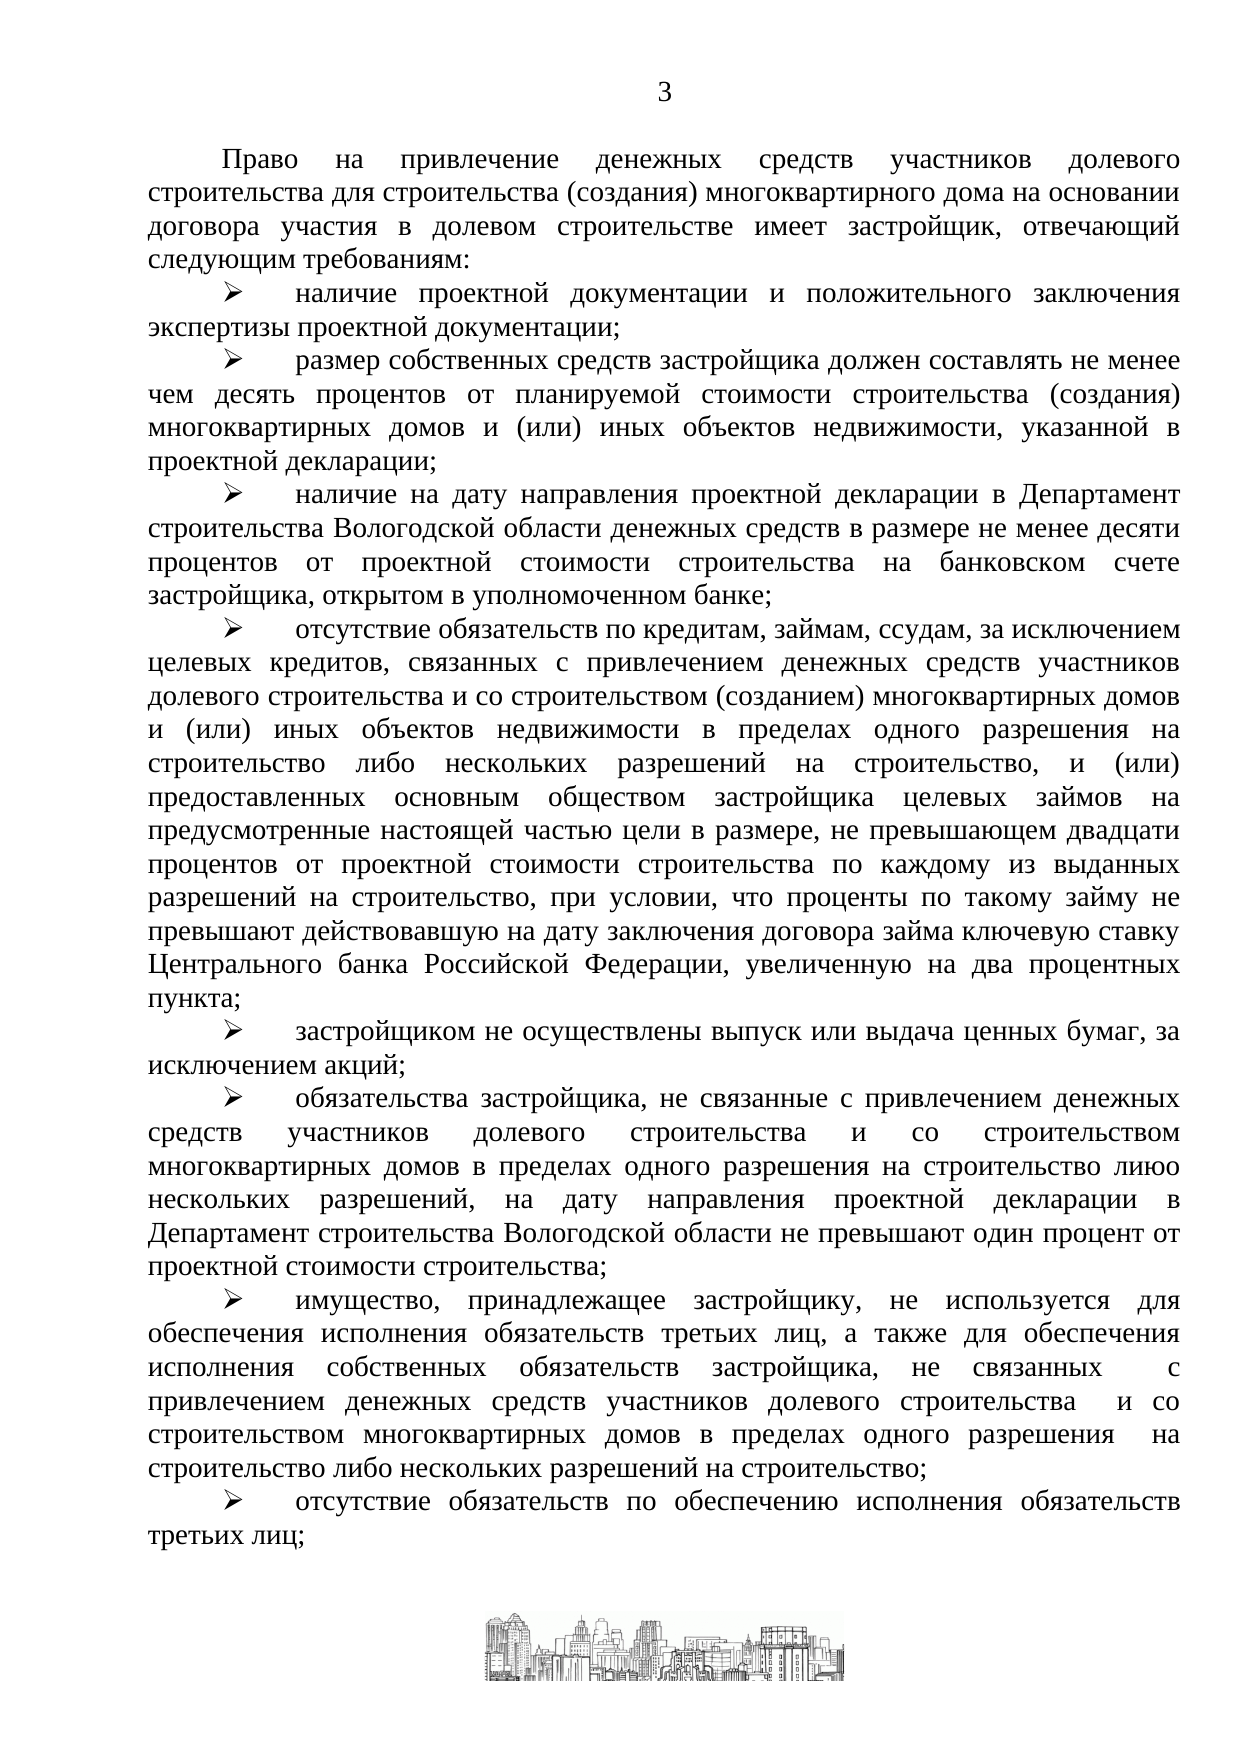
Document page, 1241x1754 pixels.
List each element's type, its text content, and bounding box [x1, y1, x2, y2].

list застройщиком не осуществлены выпуск или выдача ценных бумаг, за исключением акций; [148, 1013, 1181, 1081]
list наличие на дату направления проектной декларации в Департамент строительства Вологодской области денежных средств в размере не менее десяти процентов от проектной стоимости строительства на банковском счете застройщика, открытом в уполномоченном банке; [148, 477, 1181, 611]
list отсутствие обязательств по кредитам, займам, ссудам, за исключением целевых кредитов, связанных с привлечением денежных средств участников долевого строительства и со строительством (созданием) многоквартирных домов и (или) иных объектов недвижимости в пределах одного разрешения на строительство либо нескольких разрешений на строительство, и (или) предоставленных основным обществом застройщика целевых займов на предусмотренные настоящей частью цели в размере, не превышающем двадцати процентов от проектной стоимости строительства по каждому из выданных разрешений на строительство, при условии, что проценты по такому займу не превышают действовавшую на дату заключения договора займа ключевую ставку Центрального банка Российской Федерации, увеличенную на два процентных пункта; [148, 611, 1181, 1013]
text Право на привлечение денежных средств участников долевого строительства для строительства (создания) многоквартирного дома на основании договора участия в долевом строительстве имеет застройщик, отвечающий следующим требованиям: [148, 141, 1181, 275]
list отсутствие обязательств по обеспечению исполнения обязательств третьих лиц; [148, 1483, 1181, 1551]
list имущество, принадлежащее застройщику, не используется для обеспечения исполнения обязательств третьих лиц, а также для обеспечения исполнения собственных обязательств застройщика, не связанных с привлечением денежных средств участников долевого строительства и со строительством многоквартирных домов в пределах одного разрешения на строительство либо нескольких разрешений на строительство; [148, 1282, 1181, 1483]
list наличие проектной документации и положительного заключения экспертизы проектной документации; [148, 275, 1181, 342]
list размер собственных средств застройщика должен составлять не менее чем десять процентов от планируемой стоимости строительства (создания) многоквартирных домов и (или) иных объектов недвижимости, указанной в проектной декларации; [148, 342, 1181, 477]
picture [484, 1611, 845, 1681]
list обязательства застройщика, не связанные с привлечением денежных средств участников долевого строительства и со строительством многоквартирных домов в пределах одного разрешения на строительство лиюо нескольких разрешений, на дату направления проектной декларации в Департамент строительства Вологодской области не превышают один процент от проектной стоимости строительства; [148, 1081, 1181, 1282]
